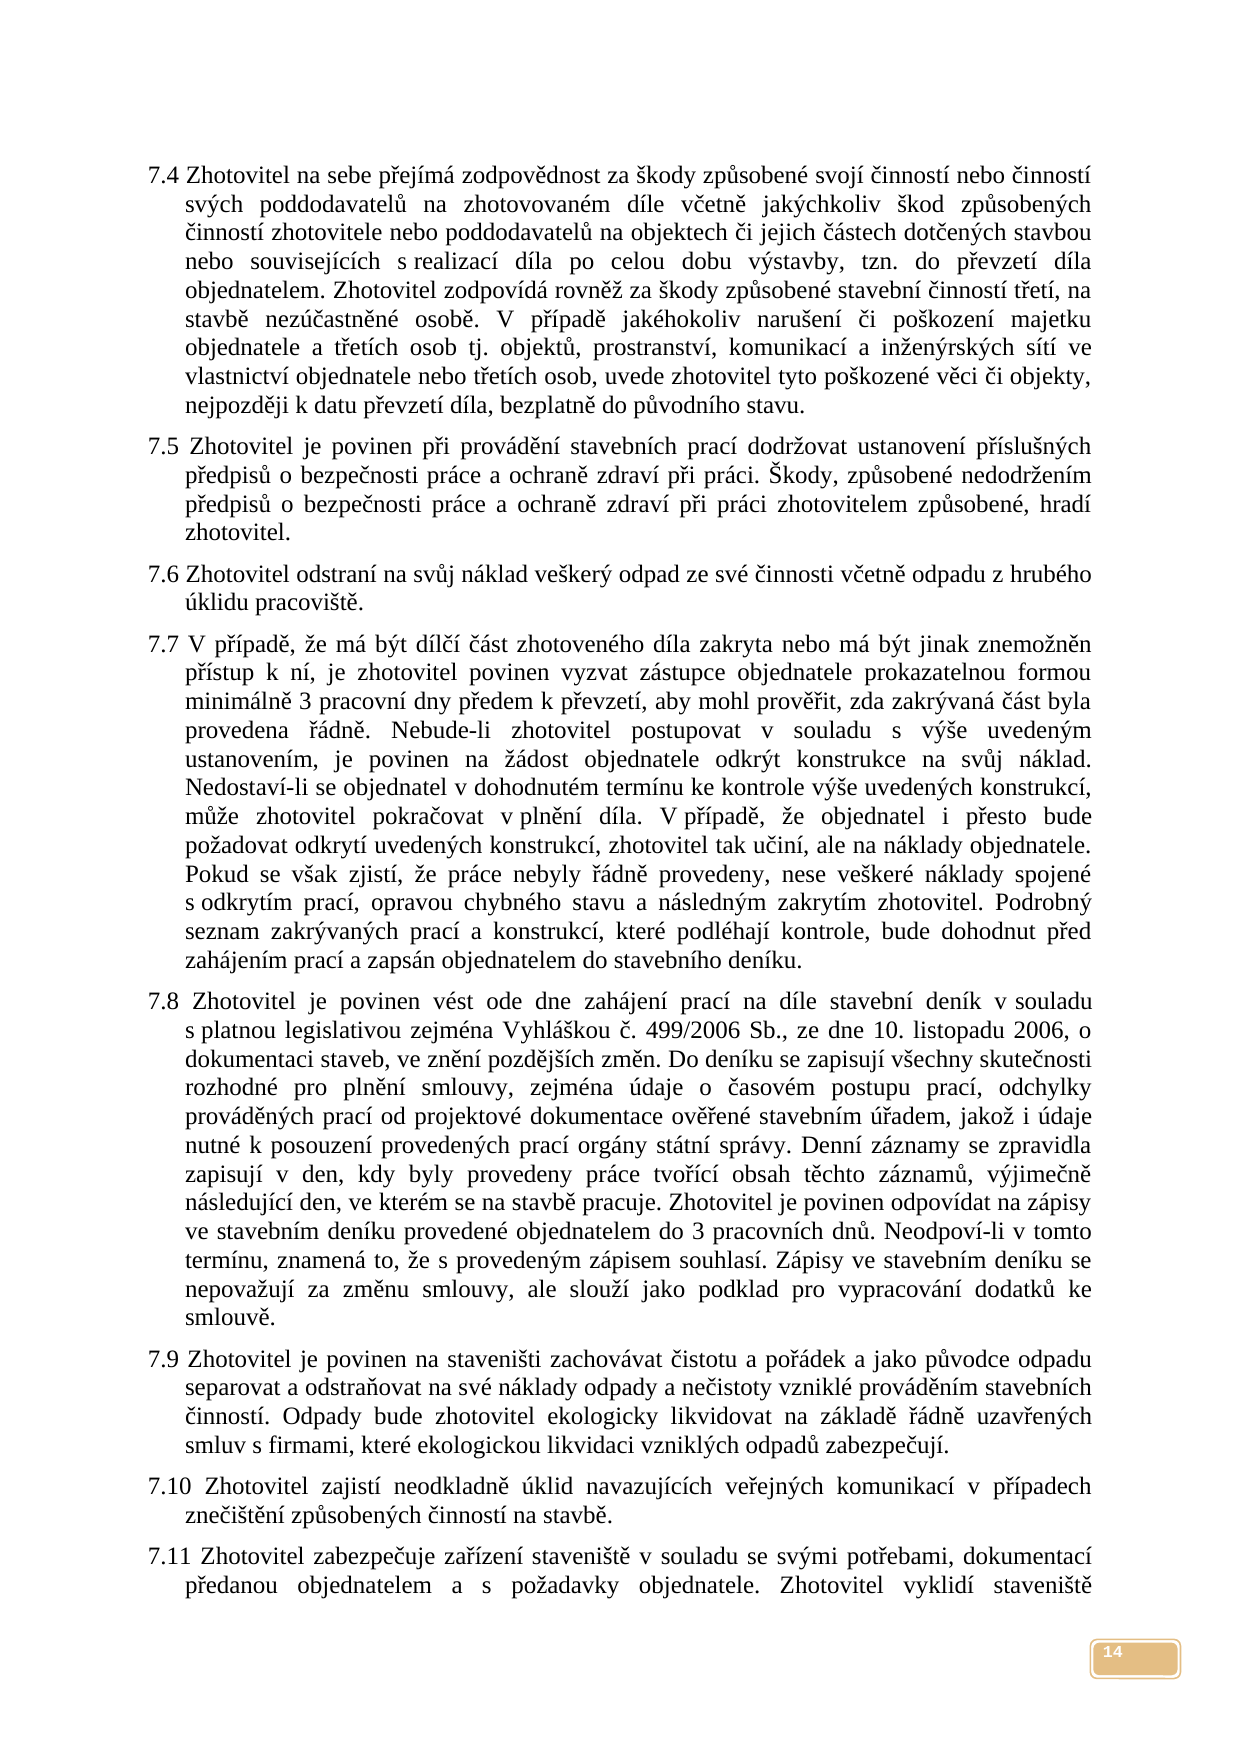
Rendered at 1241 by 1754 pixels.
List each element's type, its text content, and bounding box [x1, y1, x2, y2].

text 7.7 V případě, že má být dílčí část zhotoveného díla zakryta nebo má být jinak znemožněn přístup k ní, je zhotovitel povinen vyzvat zástupce objednatele prokazatelnou formou minimálně 3 pracovní dny předem k převzetí, aby mohl prověřit, zda zakrývaná část byla provedena řádně. Nebude-li zhotovitel postupovat v souladu s výše uvedeným ustanovením, je povinen na žádost objednatele odkrýt konstrukce na svůj náklad. Nedostaví-li se objednatel v dohodnutém termínu ke kontrole výše uvedených konstrukcí, může zhotovitel pokračovat v plnění díla. V případě, že objednatel i přesto bude požadovat odkrytí uvedených konstrukcí, zhotovitel tak učiní, ale na náklady objednatele. Pokud se však zjistí, že práce nebyly řádně provedeny, nese veškeré náklady spojené s odkrytím prací, opravou chybného stavu a následným zakrytím zhotovitel. Podrobný seznam zakrývaných prací a konstrukcí, které podléhají kontrole, bude dohodnut před zahájením prací a zapsán objednatelem do stavebního deníku. [148, 629, 1093, 974]
text 7.6 Zhotovitel odstraní na svůj náklad veškerý odpad ze své činnosti včetně odpadu z hrubého úklidu pracoviště. [148, 559, 1093, 616]
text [148, 1541, 1093, 1599]
text 7.5 Zhotovitel je povinen při provádění stavebních prací dodržovat ustanovení příslušných předpisů o bezpečnosti práce a ochraně zdraví při práci. Škody, způsobené nedodržením předpisů o bezpečnosti práce a ochraně zdraví při práci zhotovitelem způsobené, hradí zhotovitel. [148, 431, 1093, 546]
text 7.8 Zhotovitel je povinen vést ode dne zahájení prací na díle stavební deník v souladu s platnou legislativou zejména Vyhláškou č. 499/2006 Sb., ze dne 10. listopadu 2006, o dokumentaci staveb, ve znění pozdějších změn. Do deníku se zapisují všechny skutečnosti rozhodné pro plnění smlouvy, zejména údaje o časovém postupu prací, odchylky prováděných prací od projektové dokumentace ověřené stavebním úřadem, jakož i údaje nutné k posouzení provedených prací orgány státní správy. Denní záznamy se zpravidla zapisují v den, kdy byly provedeny práce tvořící obsah těchto záznamů, výjimečně následující den, ve kterém se na stavbě pracuje. Zhotovitel je povinen odpovídat na zápisy ve stavebním deníku provedené objednatelem do 3 pracovních dnů. Neodpoví-li v tomto termínu, znamená to, že s provedeným zápisem souhlasí. Zápisy ve stavebním deníku se nepovažují za změnu smlouvy, ale slouží jako podklad pro vypracování dodatků ke smlouvě. [148, 986, 1093, 1331]
text 7.4 Zhotovitel na sebe přejímá zodpovědnost za škody způsobené svojí činností nebo činností svých poddodavatelů na zhotovovaném díle včetně jakýchkoliv škod způsobených činností zhotovitele nebo poddodavatelů na objektech či jejich částech dotčených stavbou nebo souvisejících s realizací díla po celou dobu výstavby, tzn. do převzetí díla objednatelem. Zhotovitel zodpovídá rovněž za škody způsobené stavební činností třetí, na stavbě nezúčastněné osobě. V případě jakéhokoliv narušení či poškození majetku objednatele a třetích osob tj. objektů, prostranství, komunikací a inženýrských sítí ve vlastnictví objednatele nebo třetích osob, uvede zhotovitel tyto poškozené věci či objekty, nejpozději k datu převzetí díla, bezplatně do původního stavu. [148, 160, 1093, 419]
text 7.9 Zhotovitel je povinen na staveništi zachovávat čistotu a pořádek a jako původce odpadu separovat a odstraňovat na své náklady odpady a nečistoty vzniklé prováděním stavebních činností. Odpady bude zhotovitel ekologicky likvidovat na základě řádně uzavřených smluv s firmami, které ekologickou likvidaci vzniklých odpadů zabezpečují. [148, 1344, 1093, 1459]
text 7.10 Zhotovitel zajistí neodkladně úklid navazujících veřejných komunikací v případech znečištění způsobených činností na stavbě. [148, 1471, 1093, 1529]
